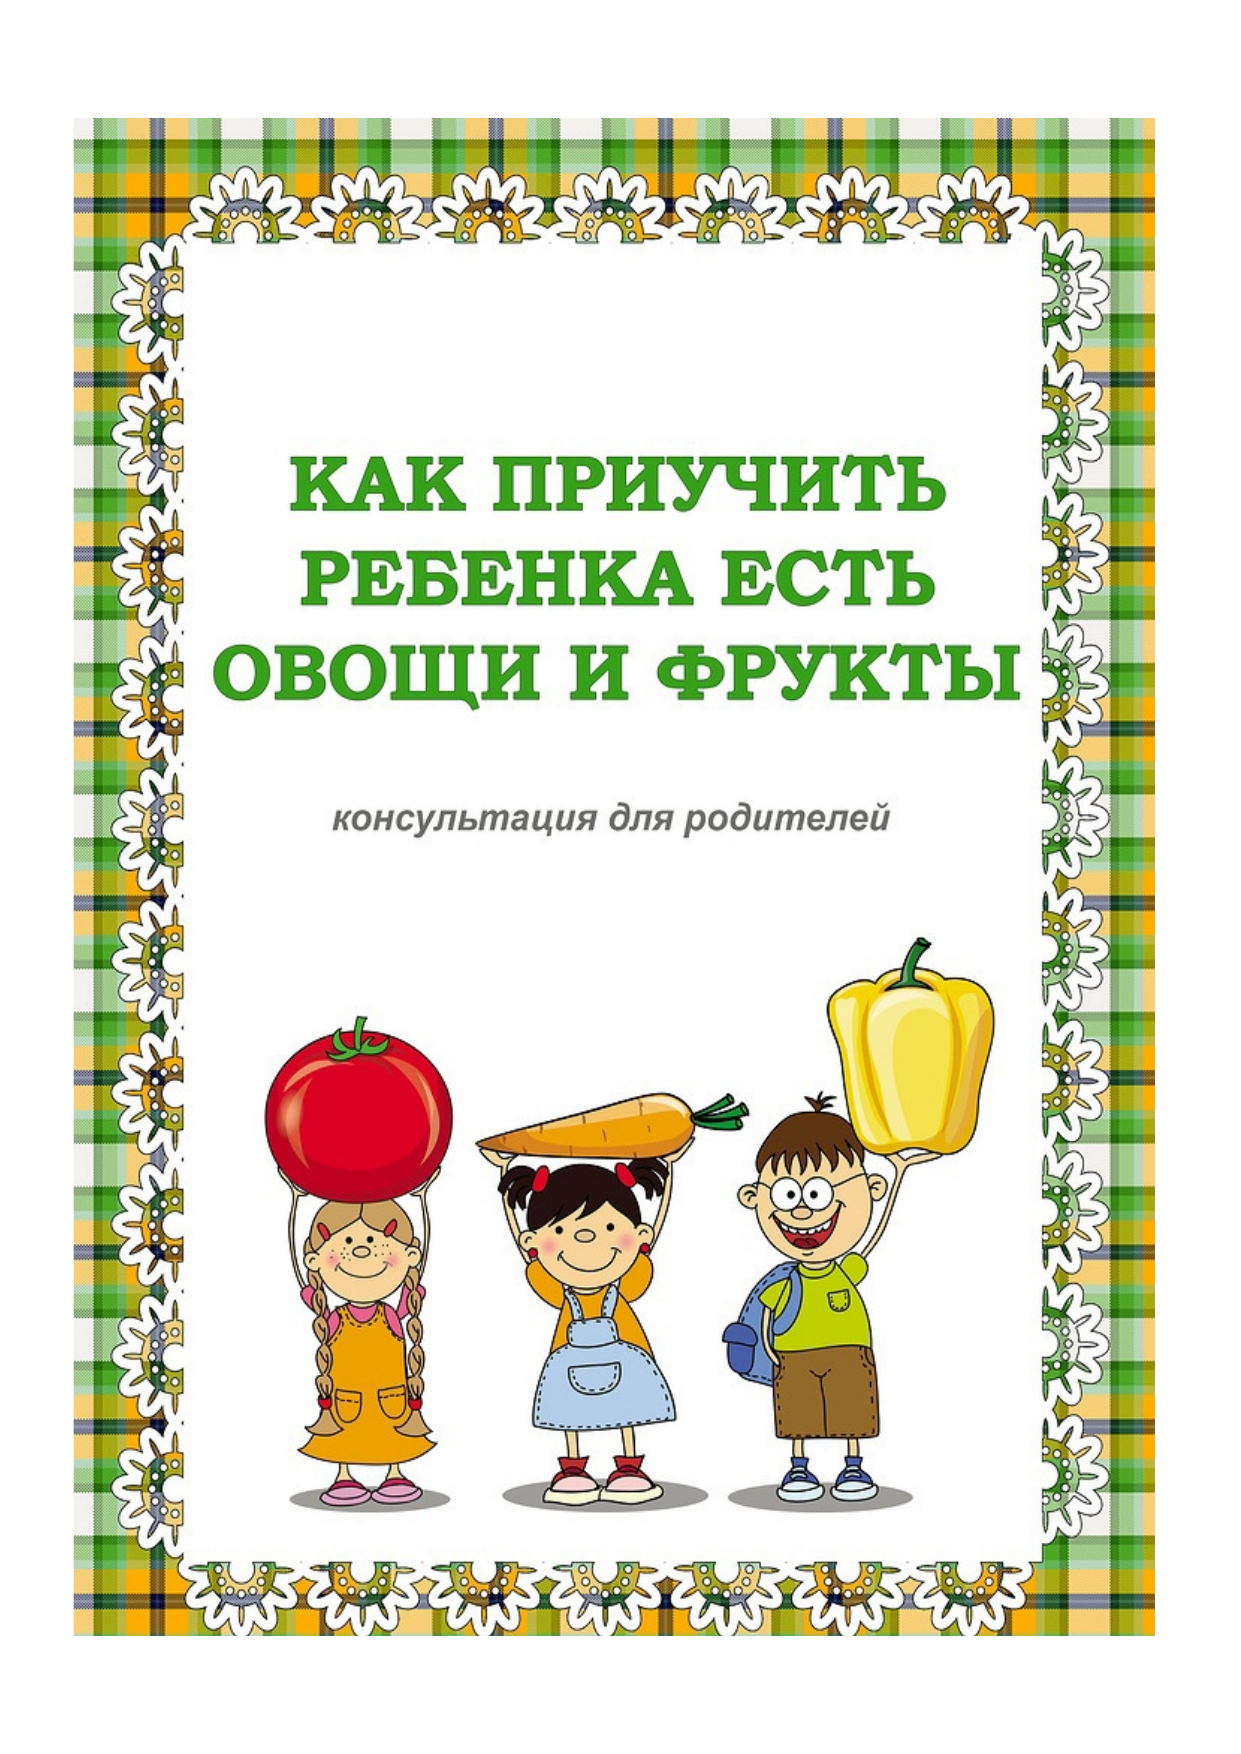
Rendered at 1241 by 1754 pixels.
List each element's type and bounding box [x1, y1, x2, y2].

picture [73, 118, 1155, 1636]
